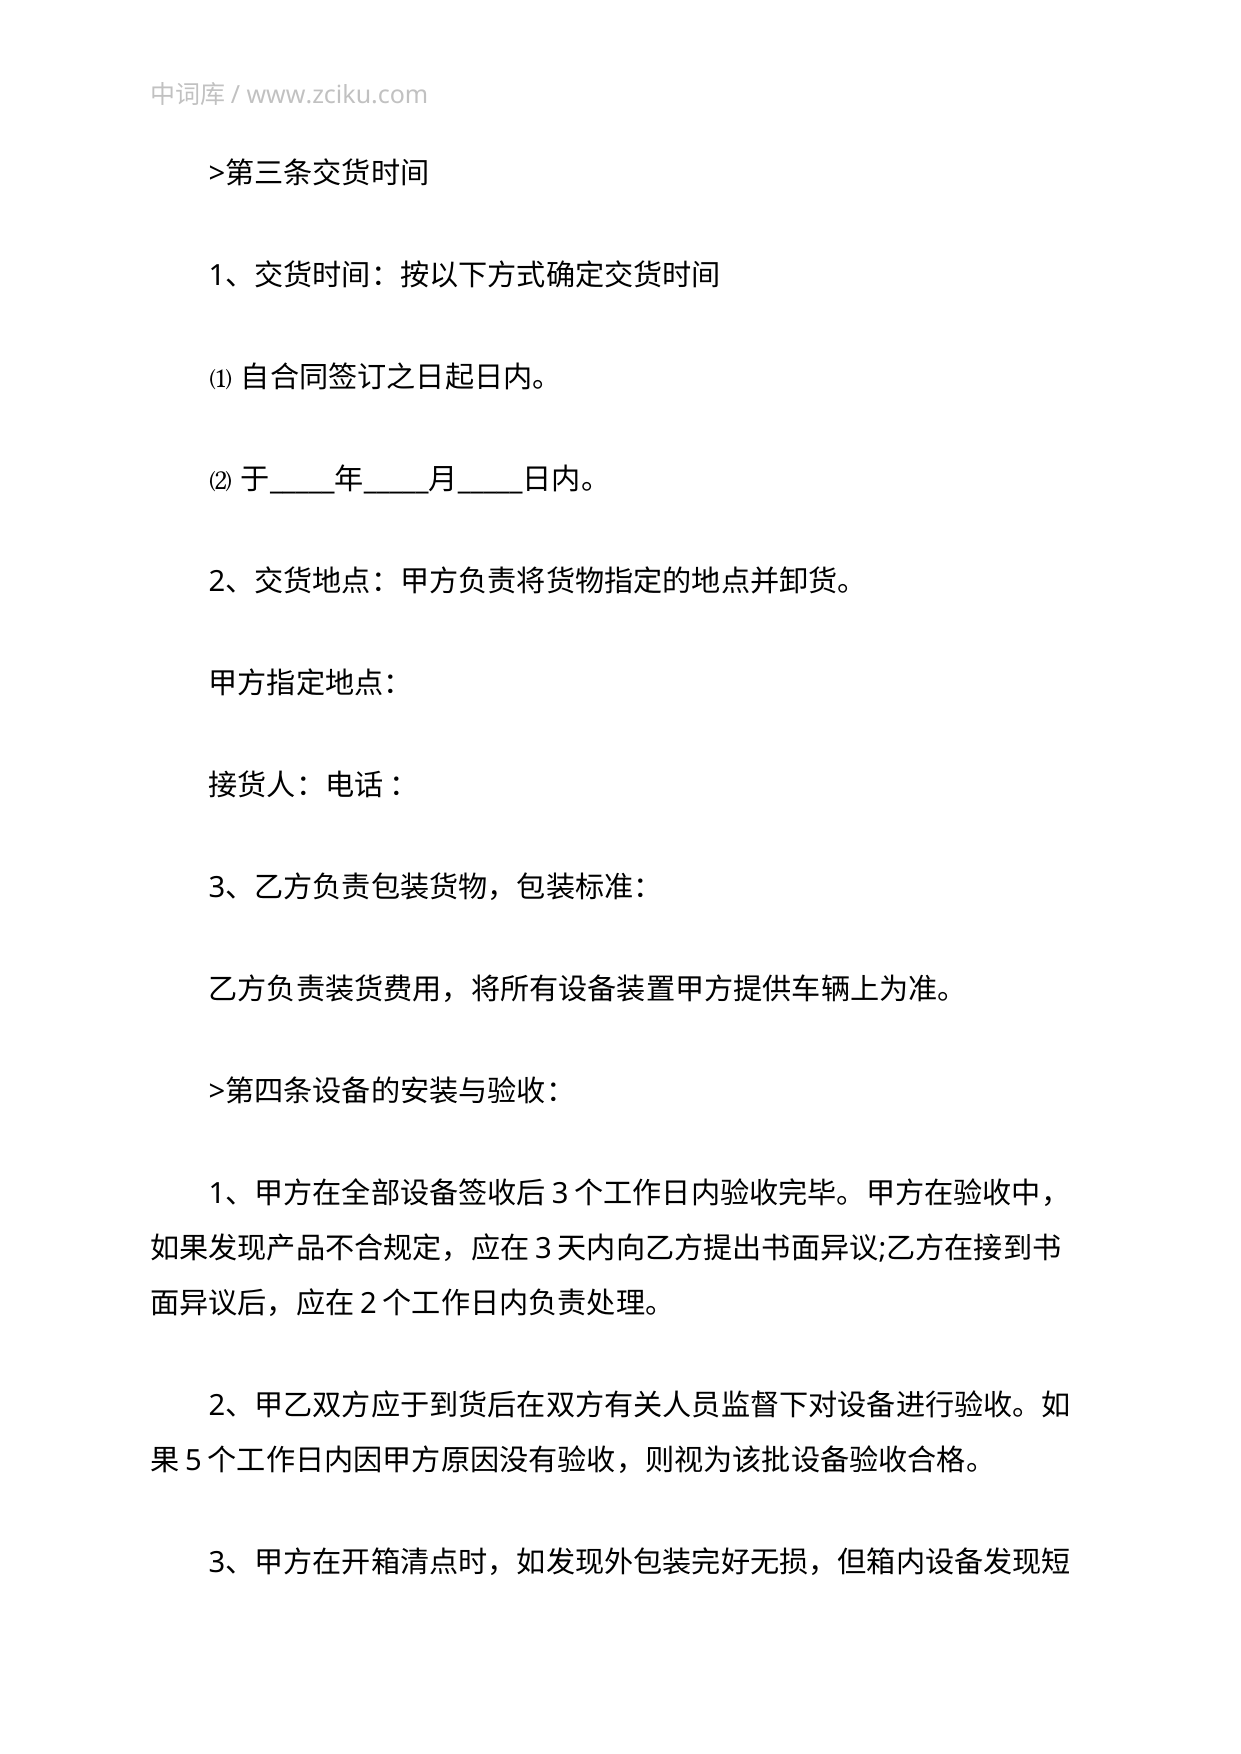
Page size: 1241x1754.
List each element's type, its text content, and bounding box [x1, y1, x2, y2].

text 2、甲乙双方应于到货后在双方有关人员监督下对设备进行验收。如果5个工作日内因甲方原因没有验收，则视为该批设备验收合格。 [150, 1381, 1090, 1478]
text >第四条设备的安装与验收： [150, 1067, 1090, 1109]
text 3、乙方负责包装货物，包装标准： [150, 863, 1090, 906]
text >第三条交货时间 [150, 150, 1090, 192]
text 2、交货地点：甲方负责将货物指定的地点并卸货。 [150, 558, 1090, 600]
text 1、交货时间：按以下方式确定交货时间 [150, 252, 1090, 294]
text ⑵ 于_____年_____月_____日内。 [150, 456, 1090, 498]
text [150, 1538, 1090, 1581]
text 甲方指定地点： [150, 660, 1090, 702]
text 乙方负责装货费用，将所有设备装置甲方提供车辆上为准。 [150, 965, 1090, 1008]
text ⑴ 自合同签订之日起日内。 [150, 354, 1090, 396]
text 接货人：电话 ： [150, 762, 1090, 804]
text 1、甲方在全部设备签收后3个工作日内验收完毕。甲方在验收中，如果发现产品不合规定，应在3天内向乙方提出书面异议;乙方在接到书面异议后，应在2个工作日内负责处理。 [150, 1169, 1090, 1322]
